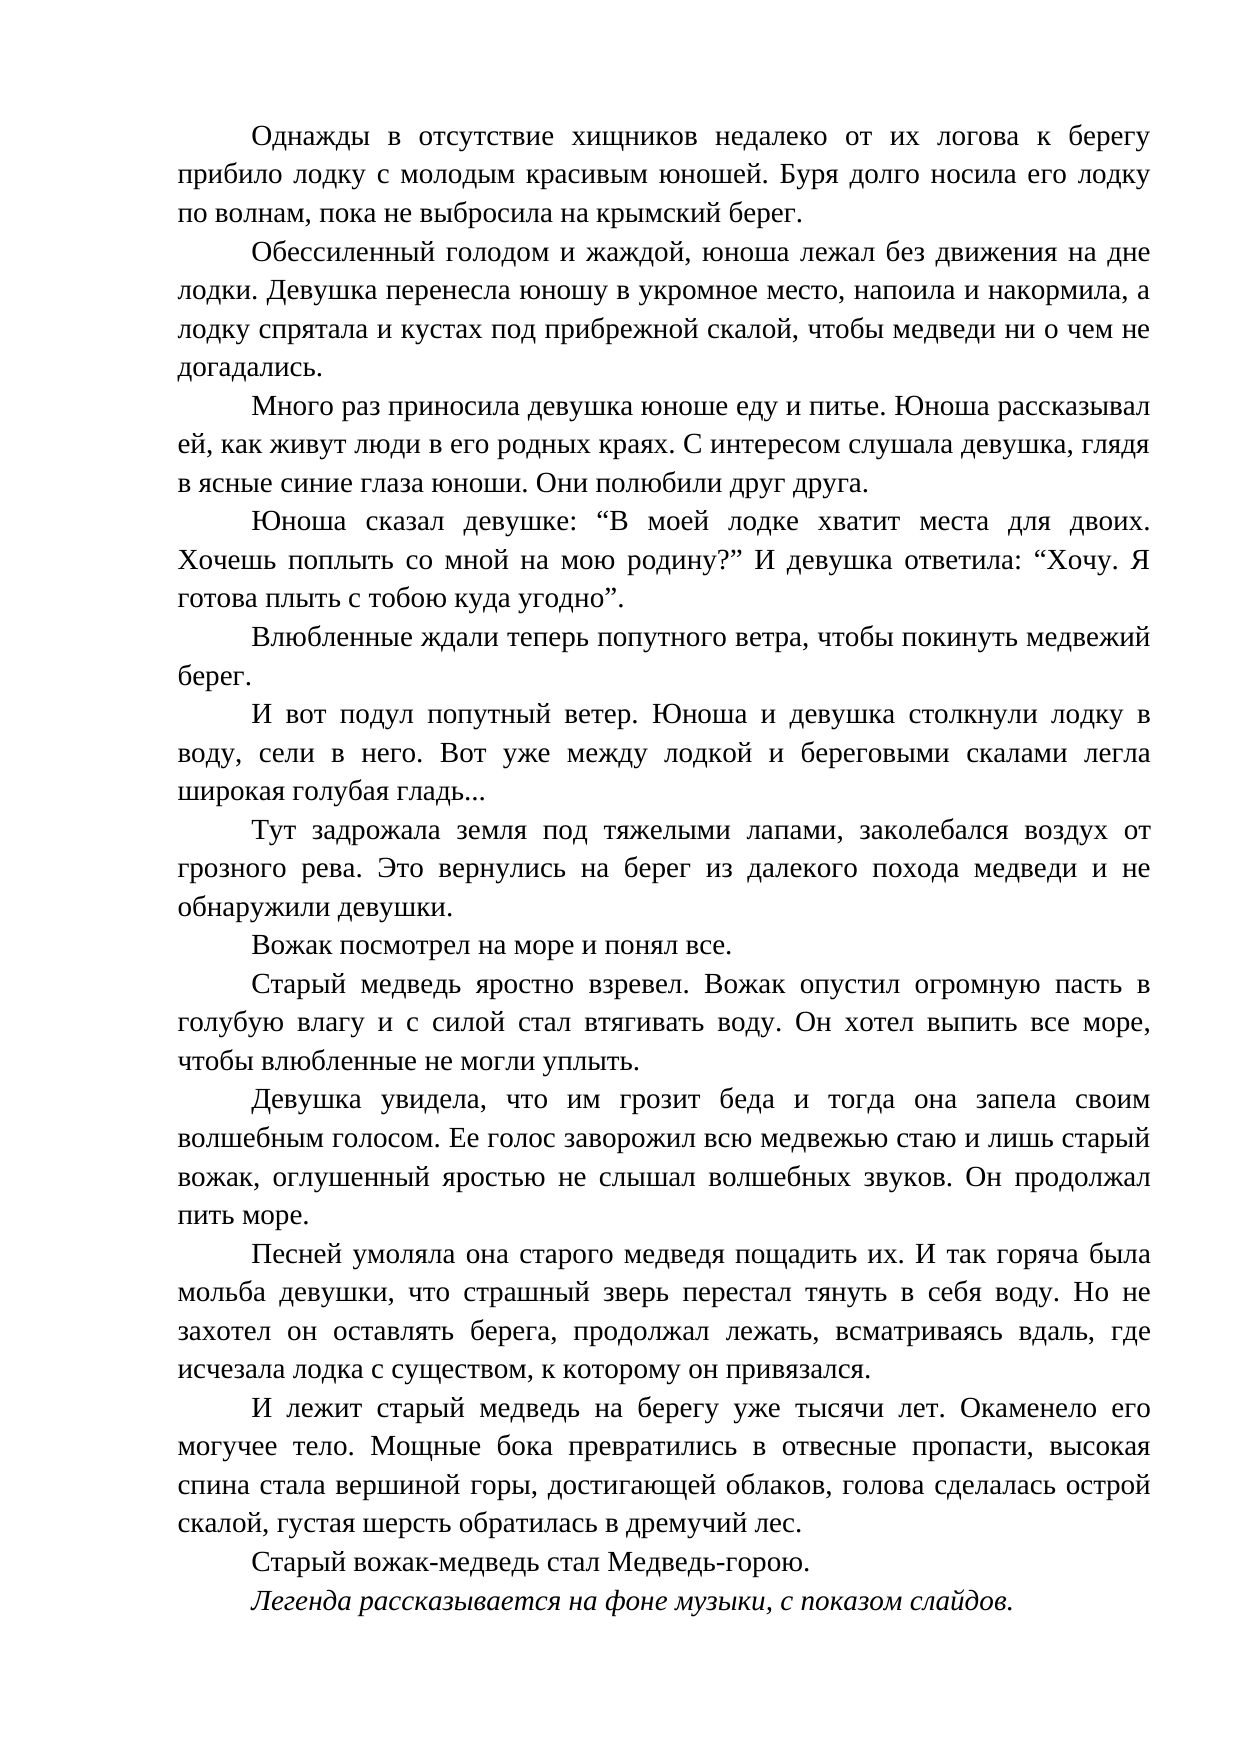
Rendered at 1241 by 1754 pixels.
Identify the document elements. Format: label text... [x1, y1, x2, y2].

text Влюбленные ждали теперь попутного ветра, чтобы покинуть медвежий берег. [177, 619, 1152, 691]
text Тут задрожала земля под тяжелыми лапами, заколебался воздух от грозного рева. Это вернулись на берег из далекого похода медведи и не обнаружили девушки. [177, 812, 1152, 922]
text Старый медведь яростно взревел. Вожак опустил огромную пасть в голубую влагу и с силой стал втягивать воду. Он хотел выпить все море, чтобы влюбленные не могли уплыть. [177, 966, 1152, 1077]
text Песней умоляла она старого медведя пощадить их. И так горяча была мольба девушки, что страшный зверь перестал тянуть в себя воду. Но не захотел он оставлять берега, продолжал лежать, всматриваясь вдаль, где исчезала лодка с существом, к которому он привязался. [177, 1236, 1152, 1385]
text Много раз приносила девушка юноше еду и питье. Юноша рассказывал ей, как живут люди в его родных краях. С интересом слушала девушка, глядя в ясные синие глаза юноши. Они полюбили друг друга. [177, 388, 1152, 498]
text И лежит старый медведь на берегу уже тысячи лет. Окаменело его могучее тело. Мощные бока превратились в отвесные пропасти, высокая спина стала вершиной горы, достигающей облаков, голова сделалась острой скалой, густая шерсть обратилась в дремучий лес. [177, 1390, 1152, 1539]
text Девушка увидела, что им грозит беда и тогда она запела своим волшебным голосом. Ее голос заворожил всю медвежью стаю и лишь старый вожак, оглушенный яростью не слышал волшебных звуков. Он продолжал пить море. [177, 1082, 1152, 1231]
text Вожак посмотрел на море и понял все. [177, 927, 1152, 961]
text Юноша сказал девушке: “В моей лодке хватит места для двоих. Хочешь поплыть со мной на мою родину?” И девушка ответила: “Хочу. Я готова плыть с тобою куда угодно”. [177, 503, 1152, 614]
text Обессиленный голодом и жаждой, юноша лежал без движения на дне лодки. Девушка перенесла юношу в укромное место, напоила и накормила, а лодку спрятала и кустах под прибрежной скалой, чтобы медведи ни о чем не догадались. [177, 234, 1152, 383]
text Однажды в отсутствие хищников недалеко от их логова к берегу прибило лодку с молодым красивым юношей. Буря долго носила его лодку по волнам, пока не выбросила на крымский берег. [177, 118, 1152, 229]
text И вот подул попутный ветер. Юноша и девушка столкнули лодку в воду, сели в него. Вот уже между лодкой и береговыми скалами легла широкая голубая гладь... [177, 696, 1152, 807]
text Старый вожак-медведь стал Медведь-горою. [177, 1544, 1152, 1578]
text Легенда рассказывается на фоне музыки, с показом слайдов. [177, 1583, 1152, 1616]
